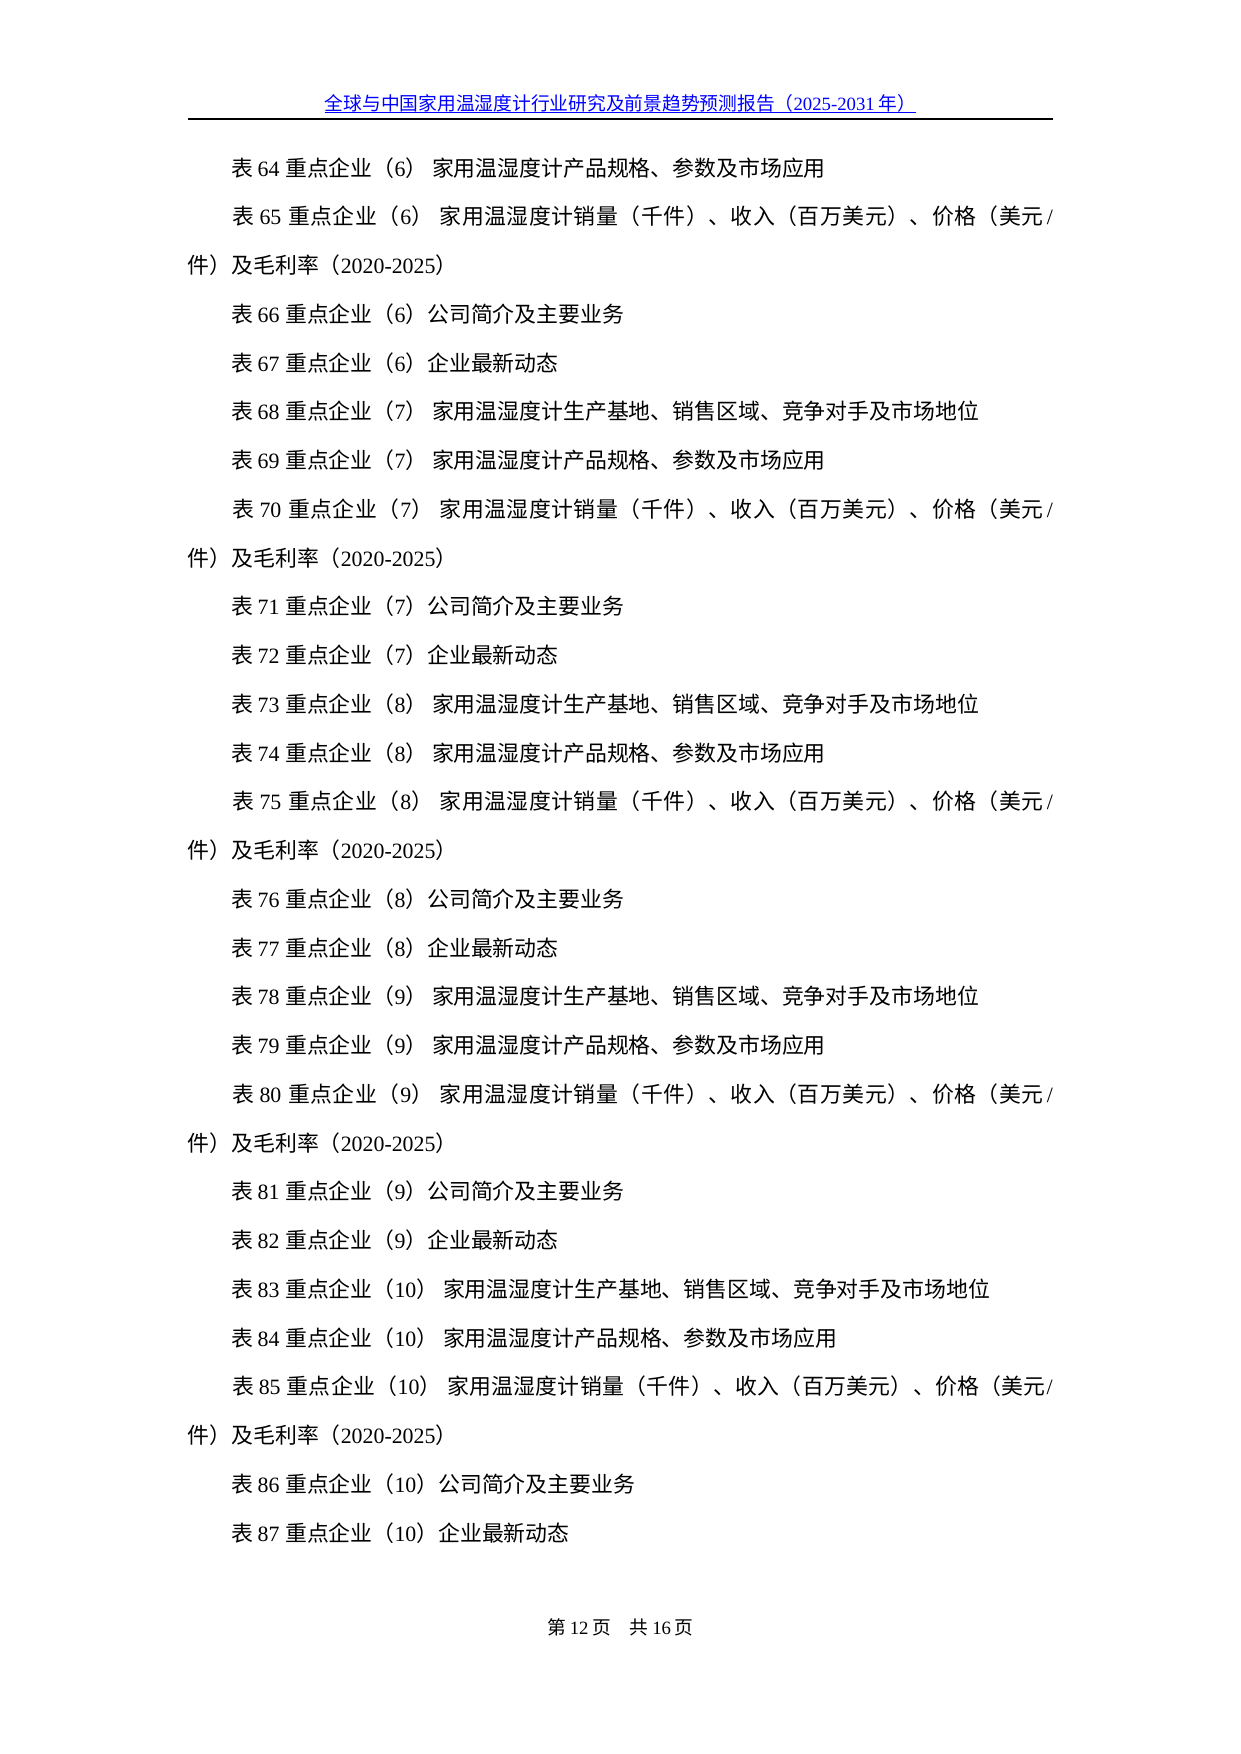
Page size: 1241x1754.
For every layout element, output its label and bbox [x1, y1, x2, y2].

text [187, 150, 1053, 1548]
